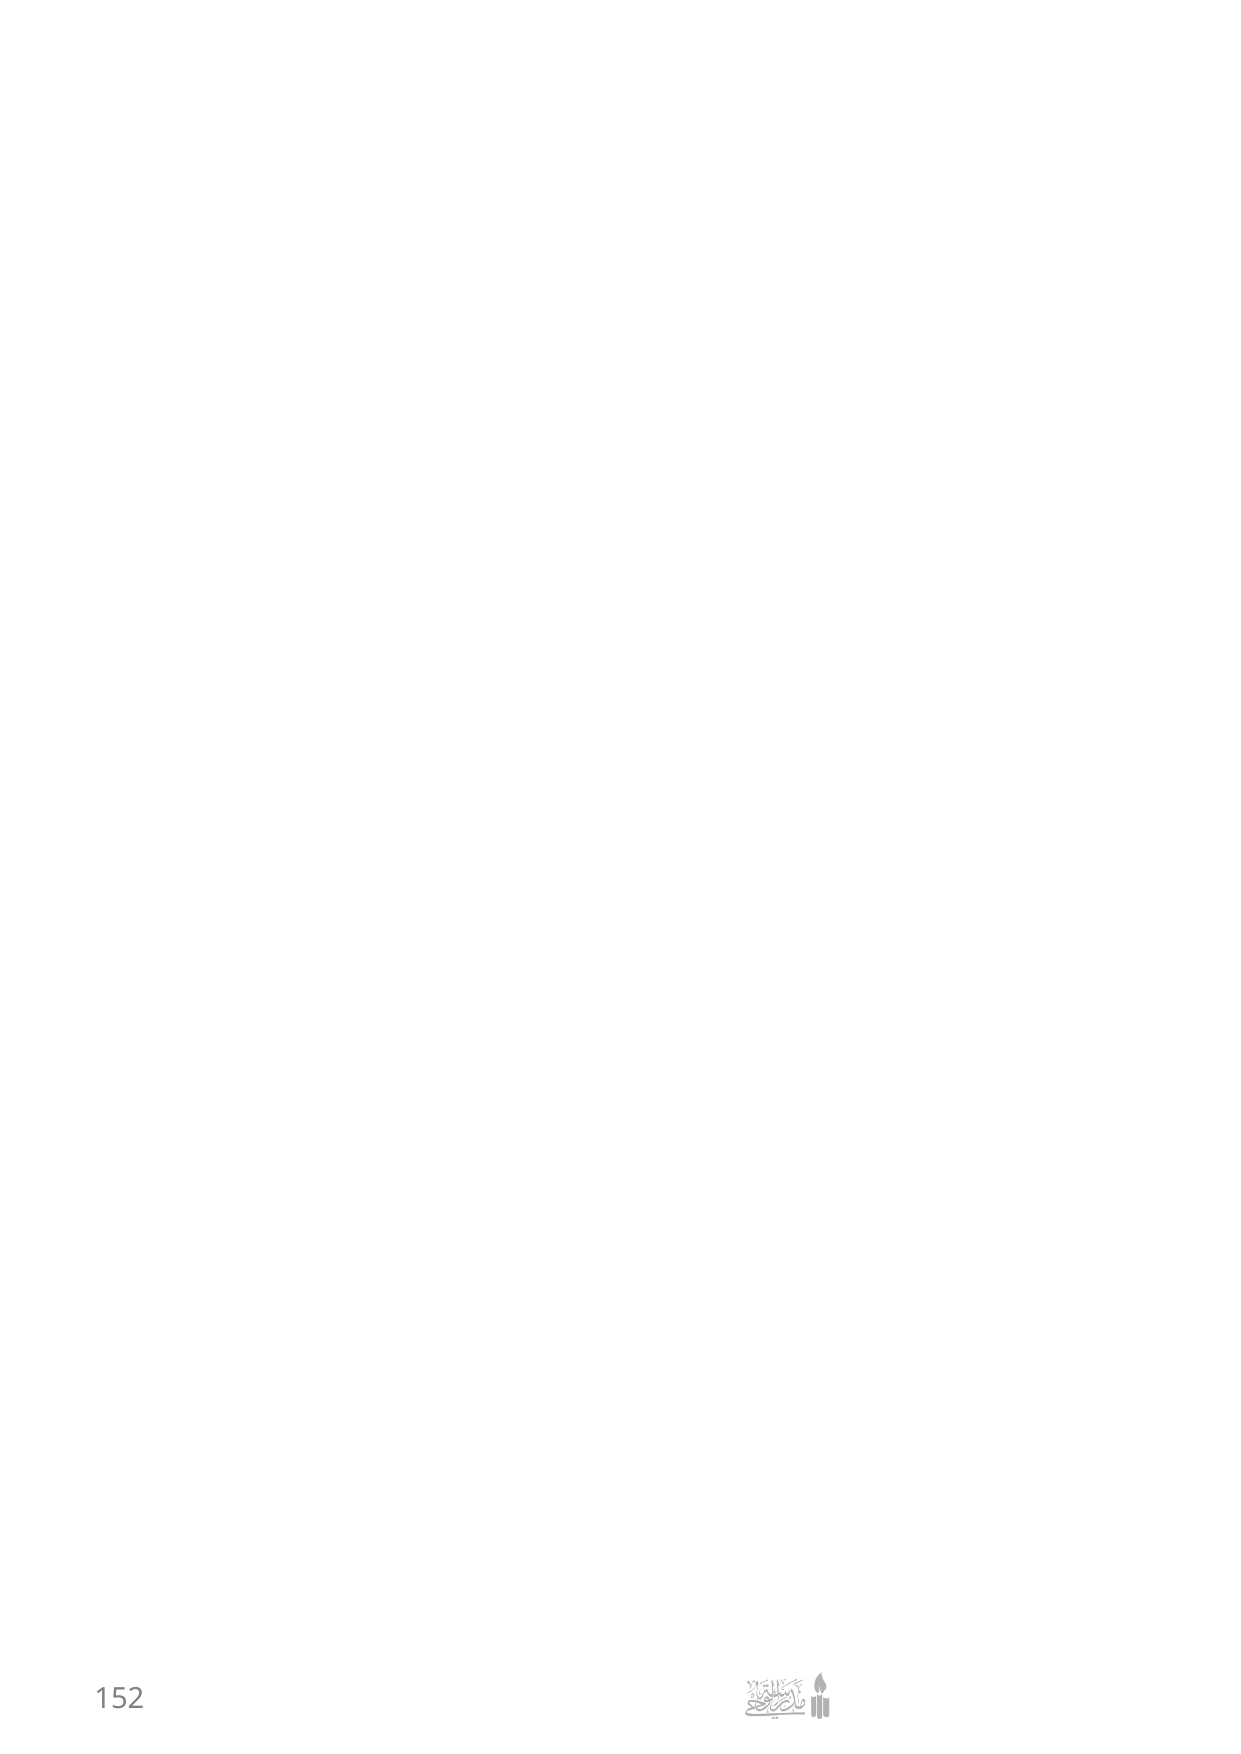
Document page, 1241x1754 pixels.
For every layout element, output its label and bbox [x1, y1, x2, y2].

picture [745, 1672, 830, 1719]
